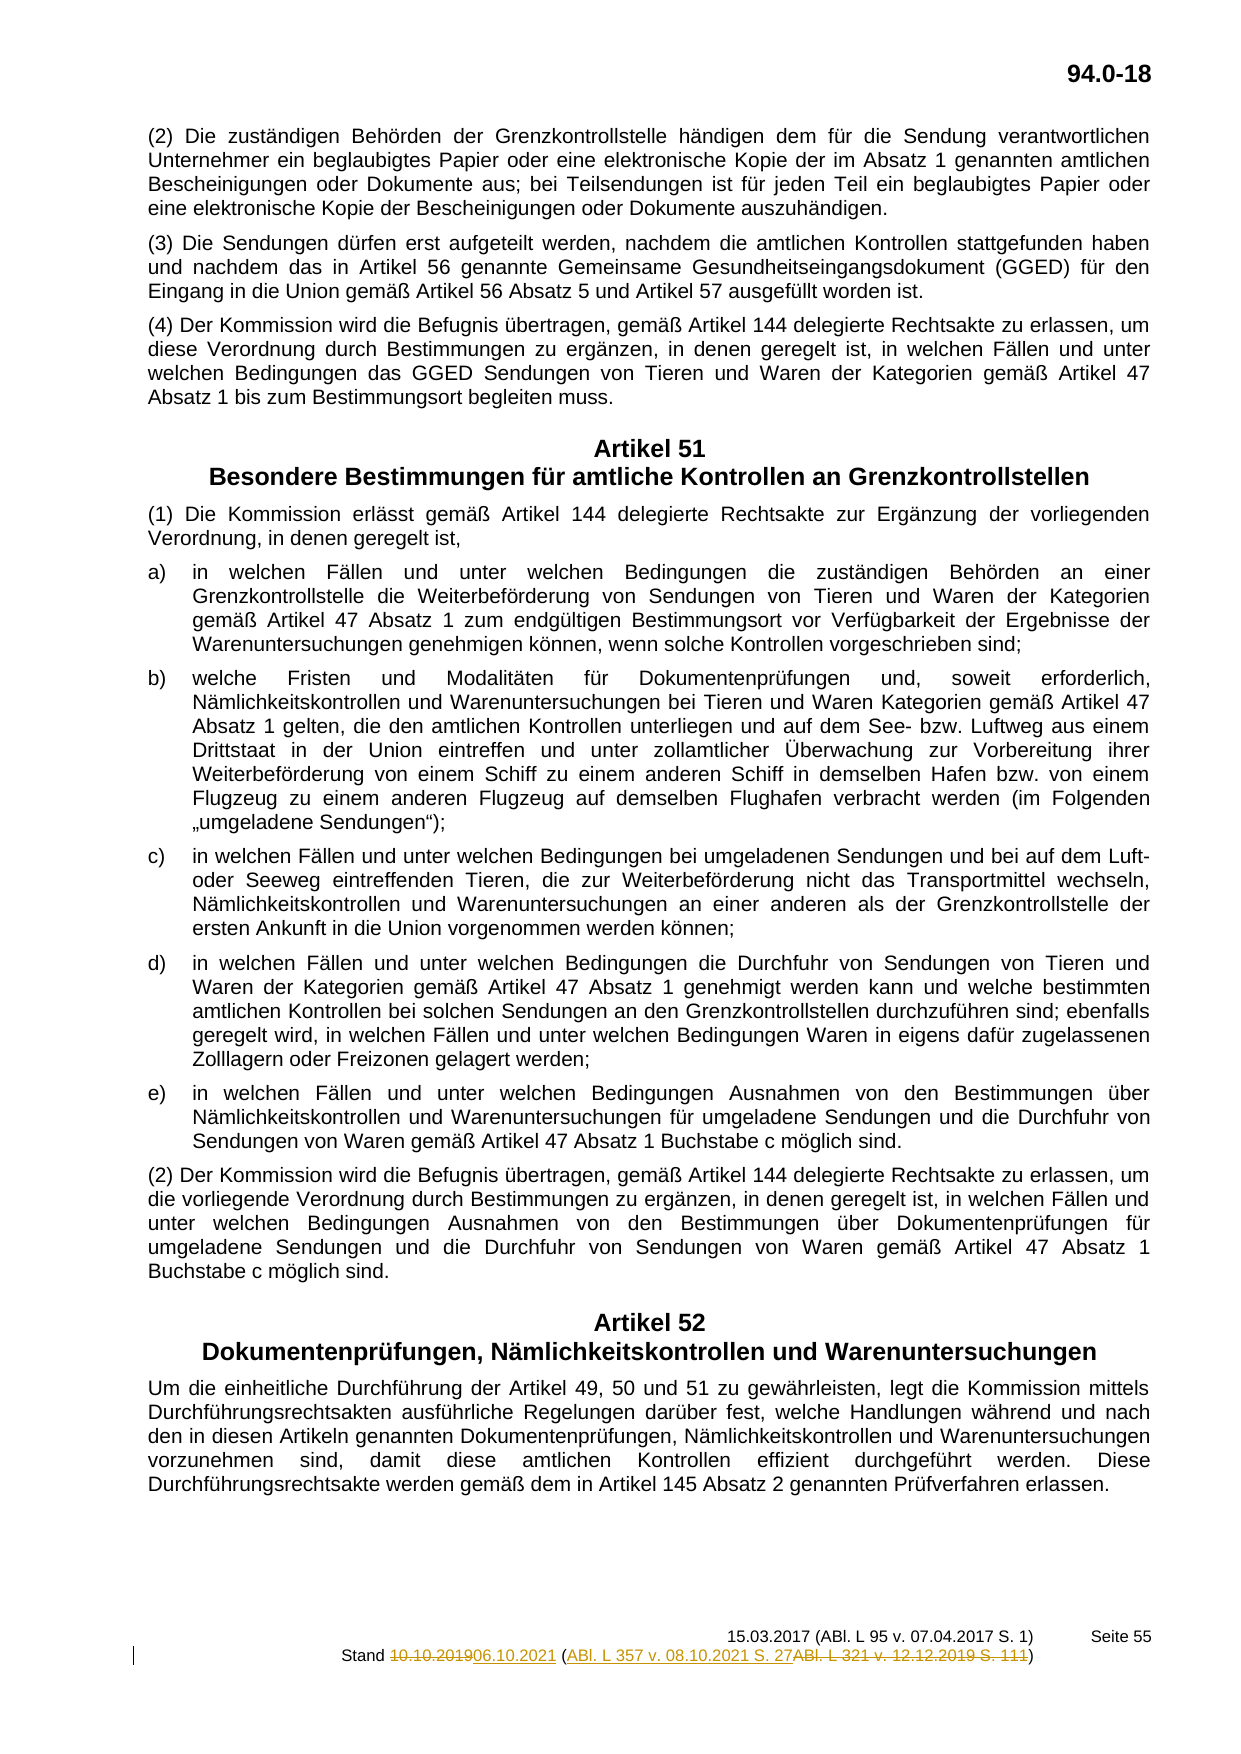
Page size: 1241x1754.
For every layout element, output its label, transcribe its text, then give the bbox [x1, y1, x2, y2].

text e) in welchen Fällen und unter welchen Bedingungen Ausnahmen von den Bestimmungen über Nämlichkeitskontrollen und Warenuntersuchungen für umgeladene Sendungen und die Durchfuhr von Sendungen von Waren gemäß Artikel 47 Absatz 1 Buchstabe c möglich sind. [148, 1081, 1152, 1153]
text d) in welchen Fällen und unter welchen Bedingungen die Durchfuhr von Sendungen von Tieren und Waren der Kategorien gemäß Artikel 47 Absatz 1 genehmigt werden kann und welche bestimmten amtlichen Kontrollen bei solchen Sendungen an den Grenzkontrollstellen durchzuführen sind; ebenfalls geregelt wird, in welchen Fällen und unter welchen Bedingungen Waren in eigens dafür zugelassenen Zolllagern oder Freizonen gelagert werden; [148, 951, 1152, 1070]
text b) welche Fristen und Modalitäten für Dokumentenprüfungen und, soweit erforderlich, Nämlichkeitskontrollen und Warenuntersuchungen bei Tieren und Waren Kategorien gemäß Artikel 47 Absatz 1 gelten, die den amtlichen Kontrollen unterliegen und auf dem See- bzw. Luftweg aus einem Drittstaat in der Union eintreffen und unter zollamtlicher Überwachung zur Vorbereitung ihrer Weiterbeförderung von einem Schiff zu einem anderen Schiff in demselben Hafen bzw. von einem Flugzeug zu einem anderen Flugzeug auf demselben Flughafen verbracht werden (im Folgenden „umgeladene Sendungen“); [148, 666, 1152, 834]
text (2) Die zuständigen Behörden der Grenzkontrollstelle händigen dem für die Sendung verantwortlichen Unternehmer ein beglaubigtes Papier oder eine elektronische Kopie der im Absatz 1 genannten amtlichen Bescheinigungen oder Dokumente aus; bei Teilsendungen ist für jeden Teil ein beglaubigtes Papier oder eine elektronische Kopie der Bescheinigungen oder Dokumente auszuhändigen. [148, 124, 1152, 220]
text (2) Der Kommission wird die Befugnis übertragen, gemäß Artikel 144 delegierte Rechtsakte zu erlassen, um die vorliegende Verordnung durch Bestimmungen zu ergänzen, in denen geregelt ist, in welchen Fällen und unter welchen Bedingungen Ausnahmen von den Bestimmungen über Dokumentenprüfungen für umgeladene Sendungen und die Durchfuhr von Sendungen von Waren gemäß Artikel 47 Absatz 1 Buchstabe c möglich sind. [148, 1163, 1152, 1283]
text (3) Die Sendungen dürfen erst aufgeteilt werden, nachdem die amtlichen Kontrollen stattgefunden haben und nachdem das in Artikel 56 genannte Gemeinsame Gesundheitseingangsdokument (GGED) für den Eingang in die Union gemäß Artikel 56 Absatz 5 und Artikel 57 ausgefüllt worden ist. [148, 231, 1152, 302]
subtitle Artikel 52 Dokumentenprüfungen, Nämlichkeitskontrollen und Warenuntersuchungen [148, 1308, 1152, 1365]
subtitle Artikel 51 Besondere Bestimmungen für amtliche Kontrollen an Grenzkontrollstellen [148, 434, 1152, 491]
text Um die einheitliche Durchführung der Artikel 49, 50 und 51 zu gewährleisten, legt die Kommission mittels Durchführungsrechtsakten ausführliche Regelungen darüber fest, welche Handlungen während und nach den in diesen Artikeln genannten Dokumentenprüfungen, Nämlichkeitskontrollen und Warenuntersuchungen vorzunehmen sind, damit diese amtlichen Kontrollen effizient durchgeführt werden. Diese Durchführungsrechtsakte werden gemäß dem in Artikel 145 Absatz 2 genannten Prüfverfahren erlassen. [148, 1376, 1152, 1496]
text c) in welchen Fällen und unter welchen Bedingungen bei umgeladenen Sendungen und bei auf dem Luft- oder Seeweg eintreffenden Tieren, die zur Weiterbeförderung nicht das Transportmittel wechseln, Nämlichkeitskontrollen und Warenuntersuchungen an einer anderen als der Grenzkontrollstelle der ersten Ankunft in die Union vorgenommen werden können; [148, 844, 1152, 940]
text (1) Die Kommission erlässt gemäß Artikel 144 delegierte Rechtsakte zur Ergänzung der vorliegenden Verordnung, in denen geregelt ist, [148, 502, 1152, 549]
text a) in welchen Fällen und unter welchen Bedingungen die zuständigen Behörden an einer Grenzkontrollstelle die Weiterbeförderung von Sendungen von Tieren und Waren der Kategorien gemäß Artikel 47 Absatz 1 zum endgültigen Bestimmungsort vor Verfügbarkeit der Ergebnisse der Warenuntersuchungen genehmigen können, wenn solche Kontrollen vorgeschrieben sind; [148, 560, 1152, 656]
text (4) Der Kommission wird die Befugnis übertragen, gemäß Artikel 144 delegierte Rechtsakte zu erlassen, um diese Verordnung durch Bestimmungen zu ergänzen, in denen geregelt ist, in welchen Fällen und unter welchen Bedingungen das GGED Sendungen von Tieren und Waren der Kategorien gemäß Artikel 47 Absatz 1 bis zum Bestimmungsort begleiten muss. [148, 313, 1152, 409]
